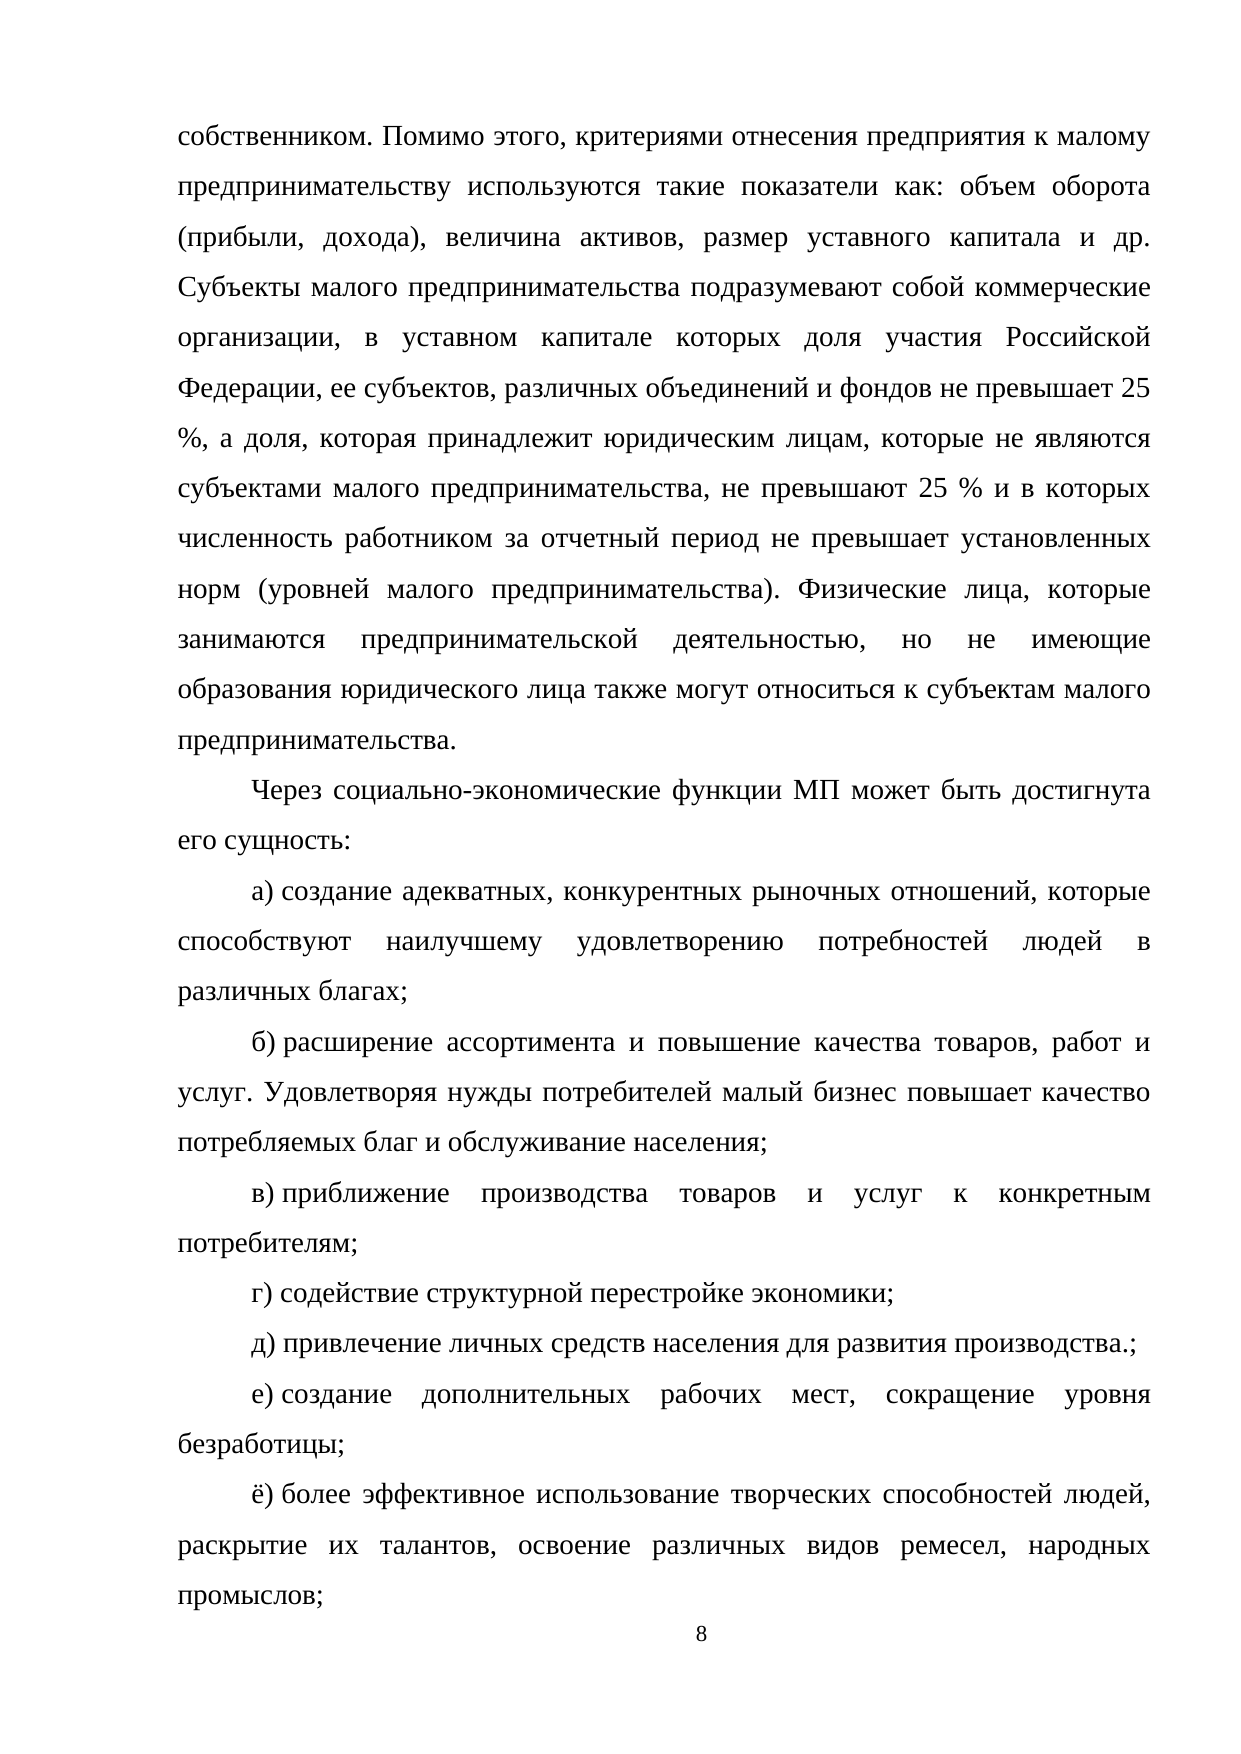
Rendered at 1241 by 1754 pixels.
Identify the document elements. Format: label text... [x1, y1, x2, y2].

text б) расширение ассортимента и повышение качества товаров, работ и услуг. Удовлетворяя нужды потребителей малый бизнес повышает качество потребляемых благ и обслуживание населения; [177, 1024, 1152, 1158]
text а) создание адекватных, конкурентных рыночных отношений, которые способствуют наилучшему удовлетворению потребностей людей в различных благах; [177, 873, 1152, 1007]
text Через социально-экономические функции МП может быть достигнута его сущность: [177, 772, 1152, 856]
text е) создание дополнительных рабочих мест, сокращение уровня безработицы; [177, 1376, 1152, 1460]
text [177, 118, 1152, 755]
text в) приближение производства товаров и услуг к конкретным потребителям; [177, 1175, 1152, 1258]
text д) привлечение личных средств населения для развития производства.; [177, 1326, 1152, 1359]
text г) содействие структурной перестройке экономики; [177, 1275, 1152, 1309]
text ё) более эффективное использование творческих способностей людей, раскрытие их талантов, освоение различных видов ремесел, народных промыслов; [177, 1477, 1152, 1611]
